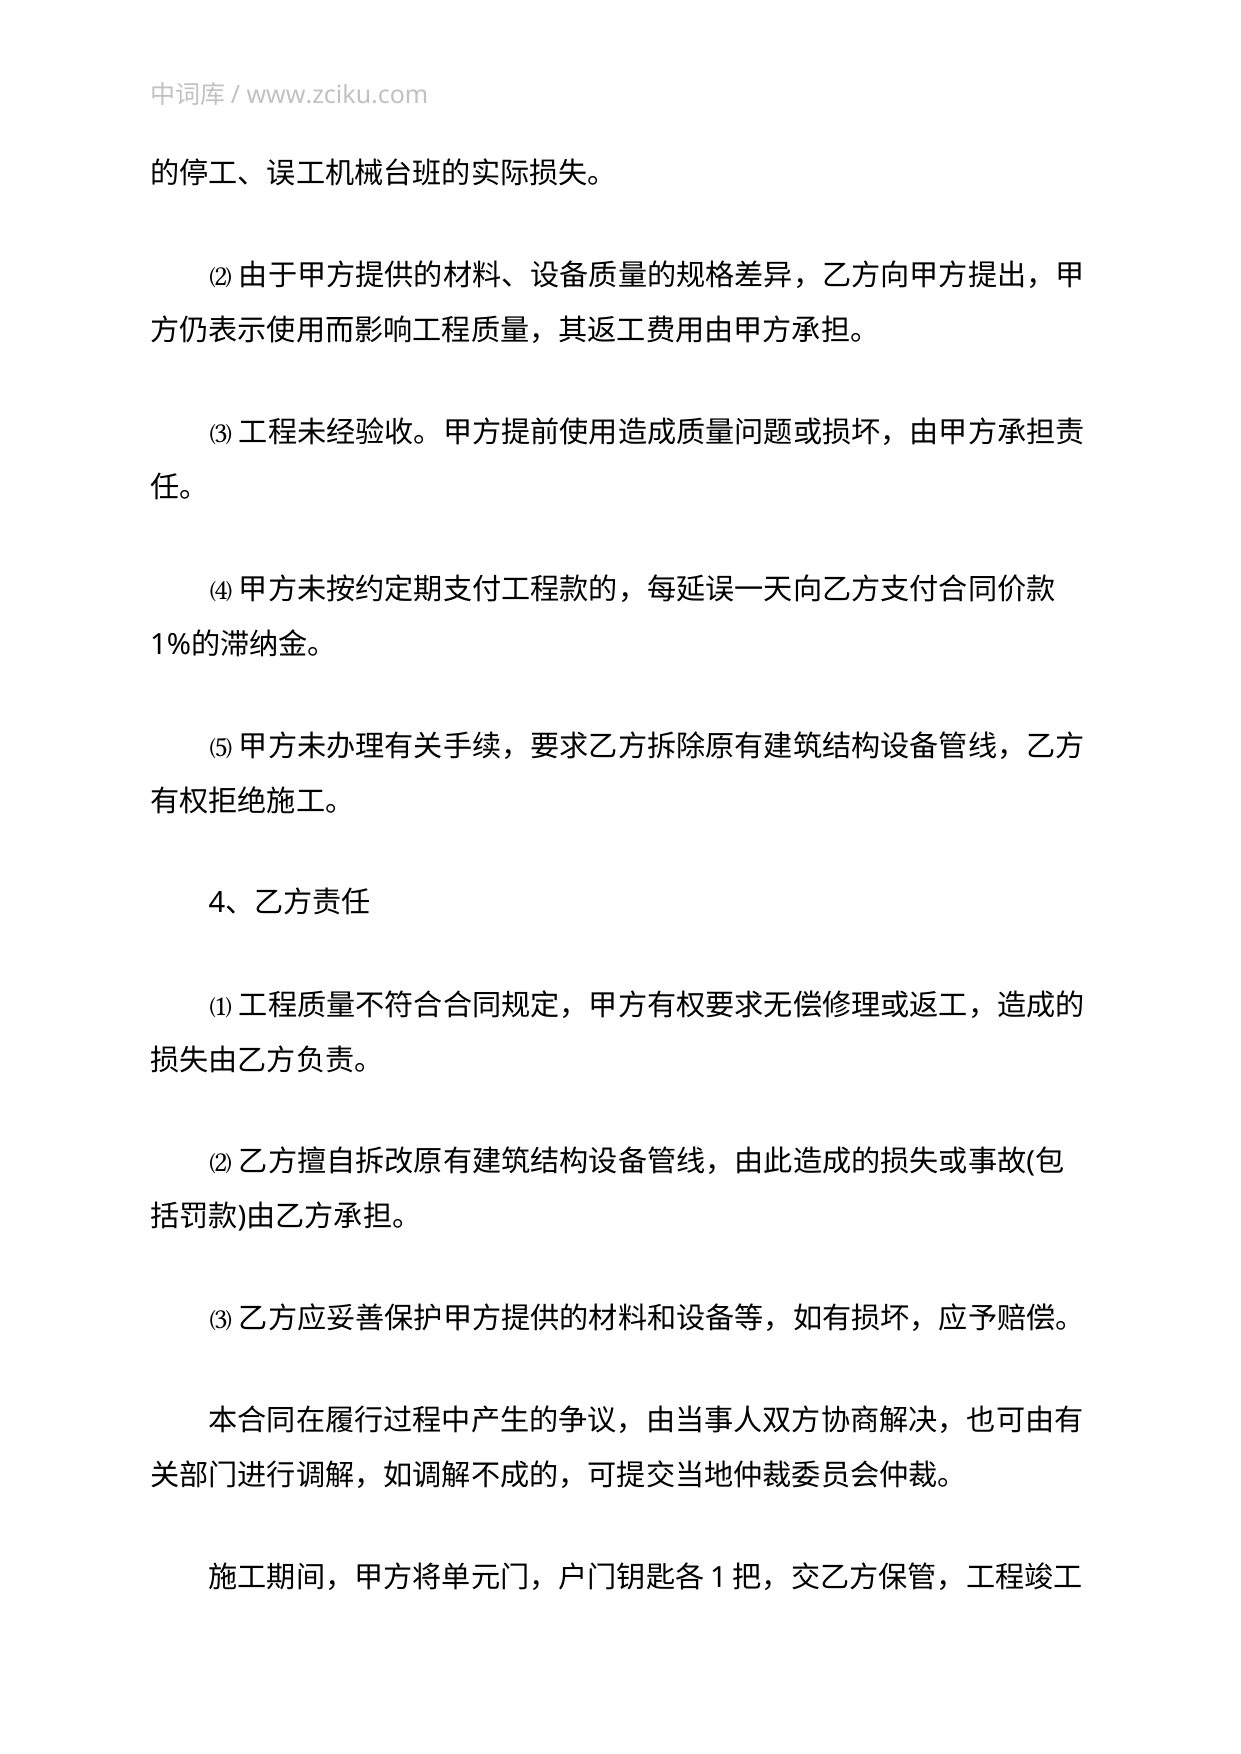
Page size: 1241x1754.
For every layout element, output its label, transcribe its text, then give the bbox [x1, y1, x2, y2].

text ⑶工程未经验收。甲方提前使用造成质量问题或损坏，由甲方承担责任。 [150, 408, 1090, 506]
text ⑸甲方未办理有关手续，要求乙方拆除原有建筑结构设备管线，乙方有权拒绝施工。 [150, 722, 1090, 819]
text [150, 1553, 1090, 1596]
text ⑵由于甲方提供的材料、设备质量的规格差异，乙方向甲方提出，甲方仍表示使用而影响工程质量，其返工费用由甲方承担。 [150, 252, 1090, 349]
text 本合同在履行过程中产生的争议，由当事人双方协商解决，也可由有关部门进行调解，如调解不成的，可提交当地仲裁委员会仲裁。 [150, 1397, 1090, 1494]
text ⑵乙方擅自拆改原有建筑结构设备管线，由此造成的损失或事故(包括罚款)由乙方承担。 [150, 1138, 1090, 1235]
text ⑶乙方应妥善保护甲方提供的材料和设备等，如有损坏，应予赔偿。 [150, 1295, 1090, 1337]
text 4、乙方责任 [150, 879, 1090, 921]
text ⑷甲方未按约定期支付工程款的，每延误一天向乙方支付合同价款1%的滞纳金。 [150, 565, 1090, 663]
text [150, 150, 1090, 192]
text ⑴工程质量不符合合同规定，甲方有权要求无偿修理或返工，造成的损失由乙方负责。 [150, 981, 1090, 1078]
